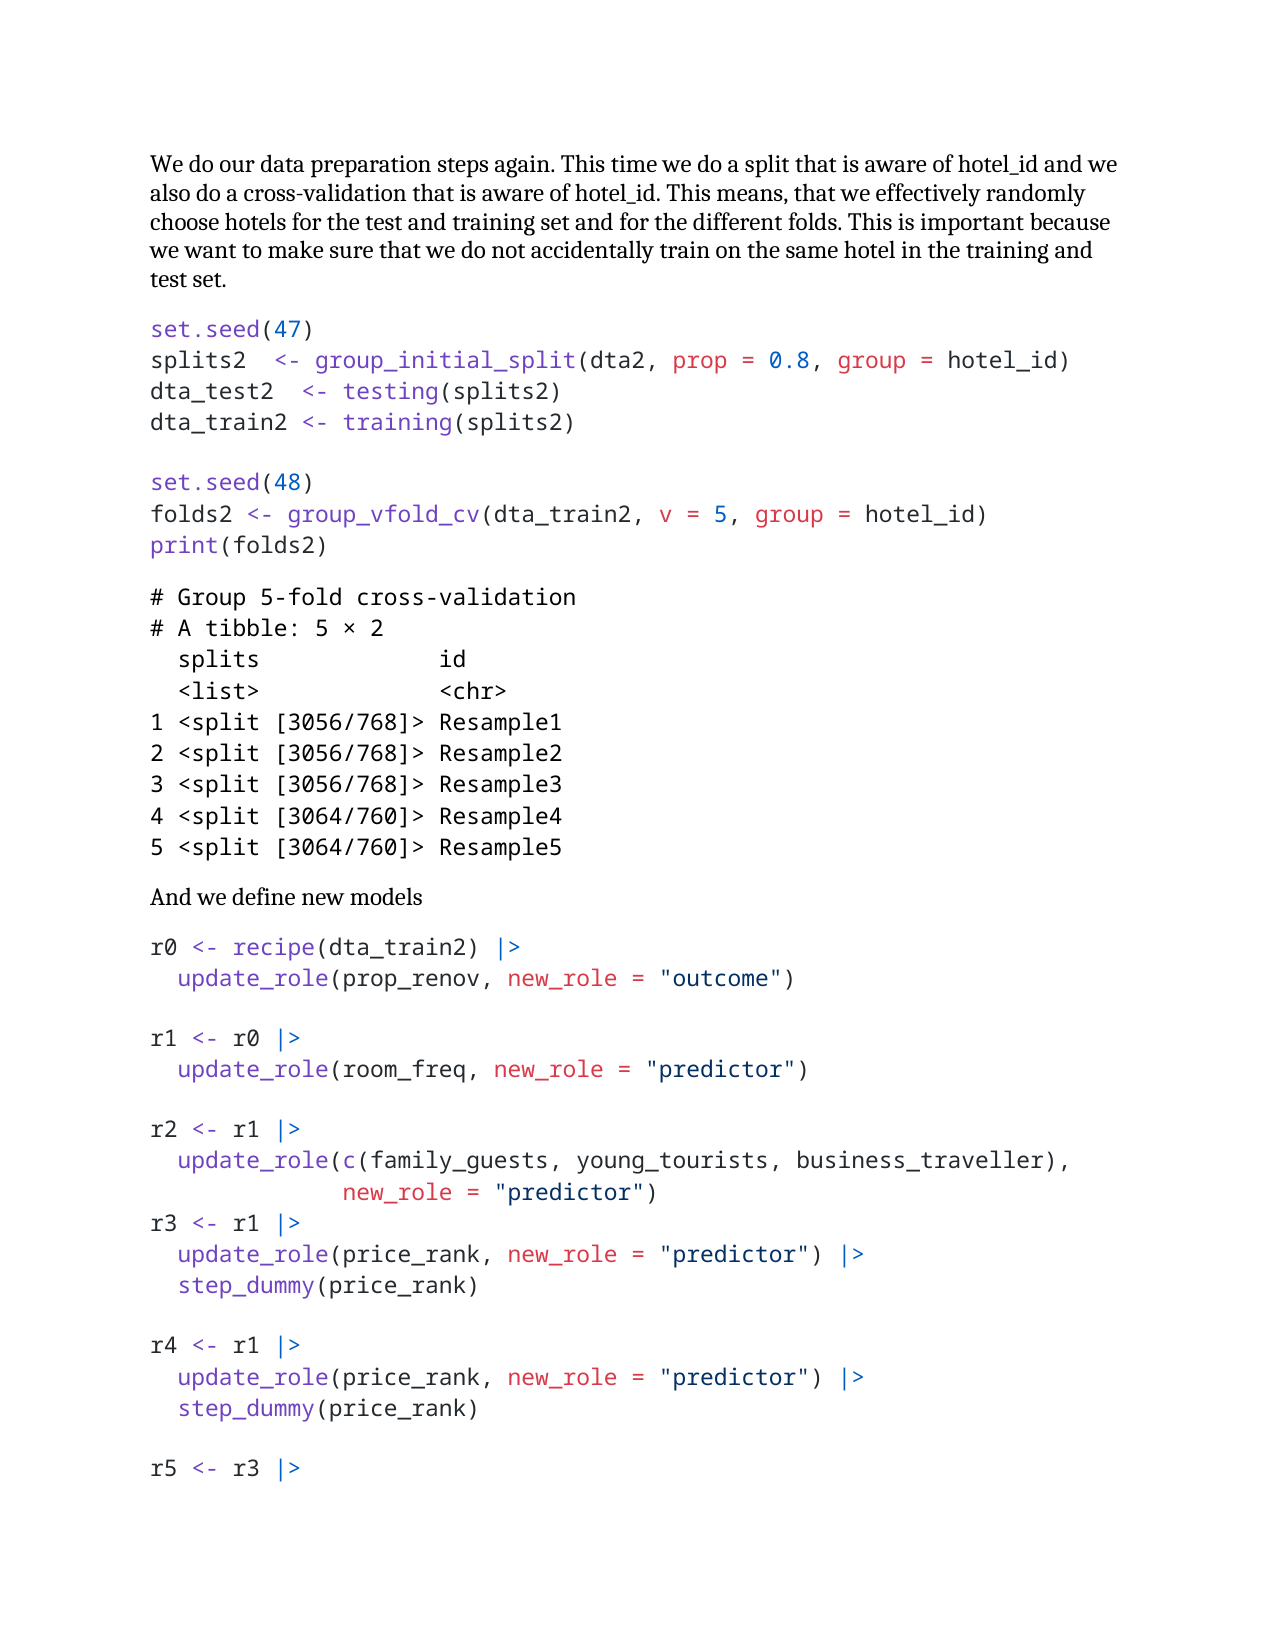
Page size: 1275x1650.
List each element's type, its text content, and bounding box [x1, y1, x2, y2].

text And we define new models [150, 883, 1125, 912]
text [150, 930, 1125, 1483]
text We do our data preparation steps again. This time we do a split that is aware of hotel_id and we also do a cross-validation that is aware of hotel_id. This means, that we effectively randomly choose hotels for the test and training set and for the different folds. This is important because we want to make sure that we do not accidentally train on the same hotel in the training and test set. [150, 150, 1125, 294]
text # Group 5-fold cross-validation # A tibble: 5 × 2 splits id <list> <chr> 1 <split [3056/768]> Resample1 2 <split [3056/768]> Resample2 3 <split [3056/768]> Resample3 4 <split [3064/760]> Resample4 5 <split [3064/760]> Resample5 [150, 581, 1125, 862]
text set.seed(47) splits2 <- group_initial_split(dta2, prop = 0.8, group = hotel_id) dta_test2 <- testing(splits2) dta_train2 <- training(splits2) set.seed(48) folds2 <- group_vfold_cv(dta_train2, v = 5, group = hotel_id) print(folds2) [150, 312, 1125, 560]
